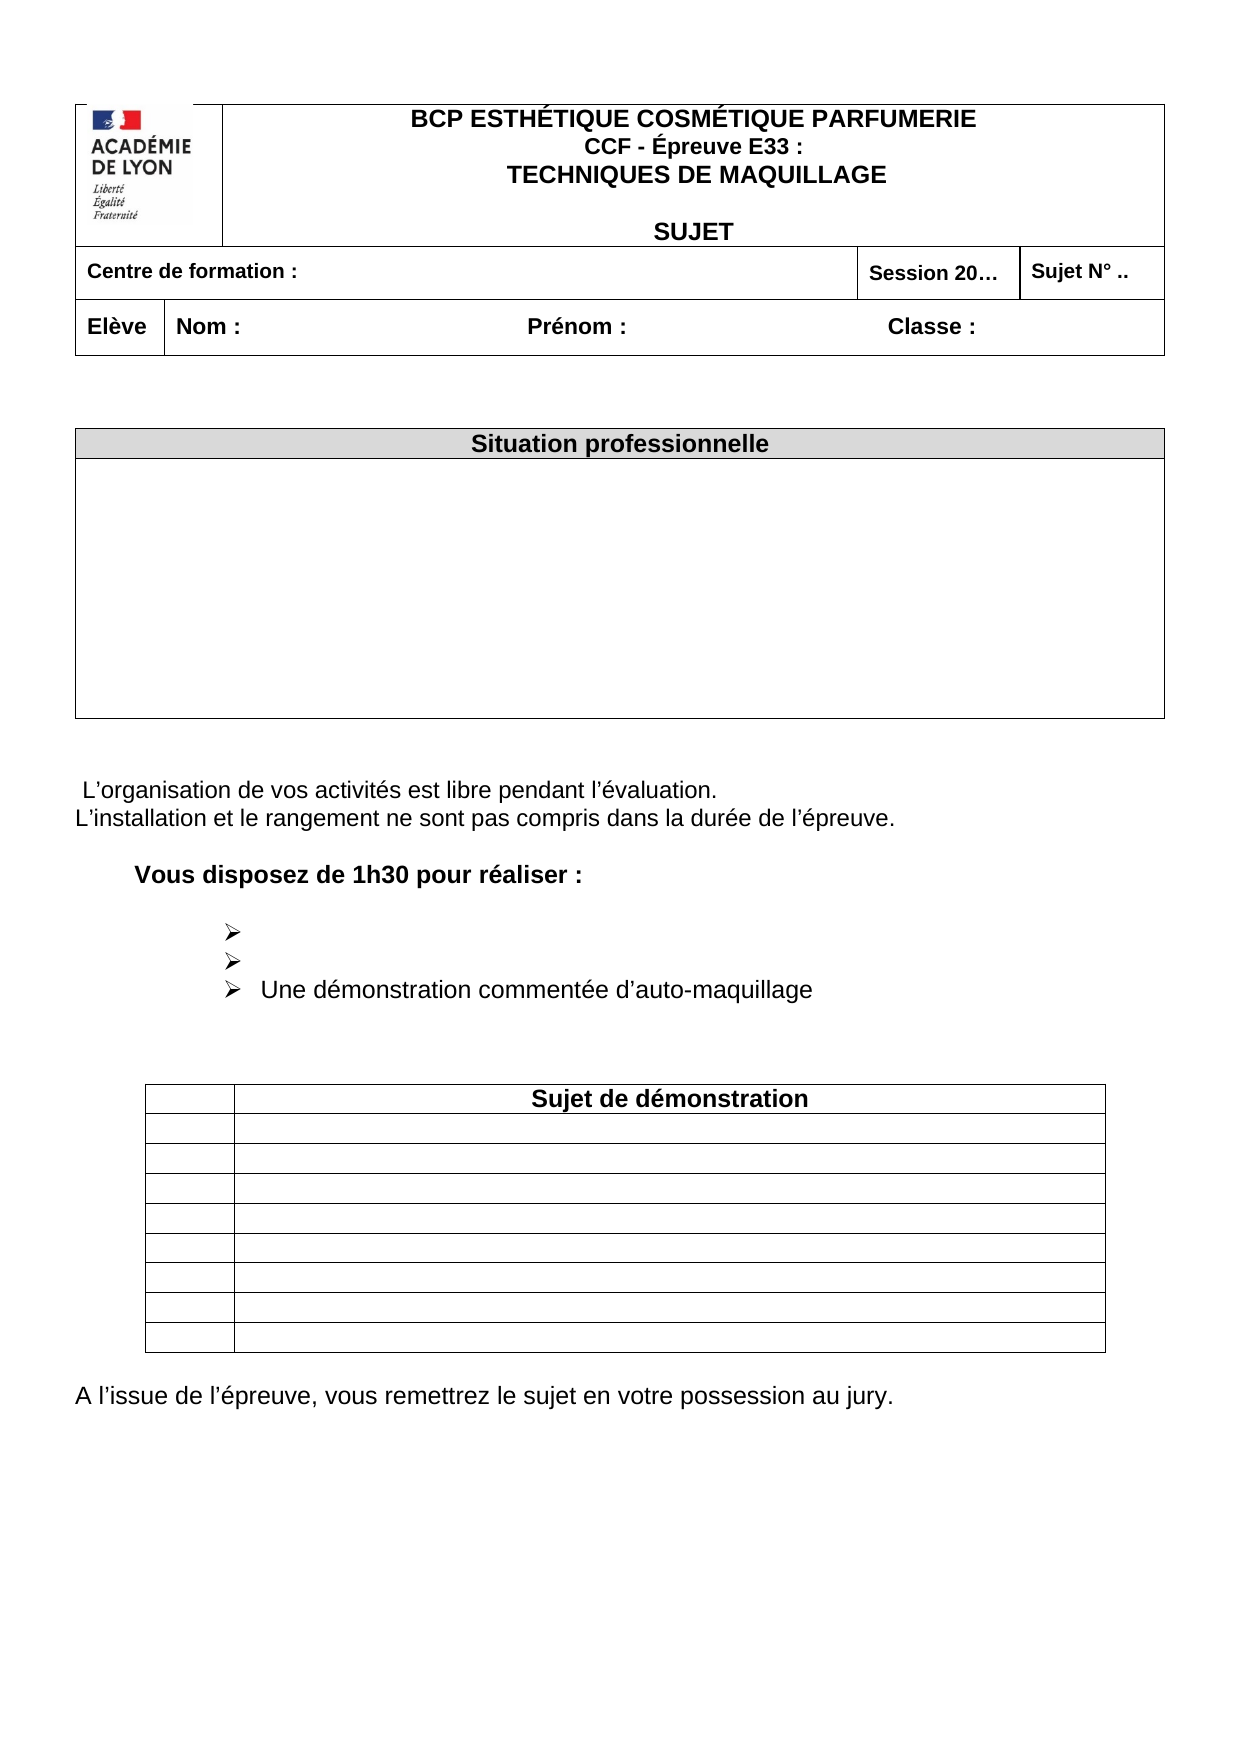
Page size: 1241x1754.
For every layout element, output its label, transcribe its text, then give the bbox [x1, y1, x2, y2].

table_cell [76, 459, 1164, 718]
table_cell [235, 1234, 1105, 1262]
table_cell [146, 1204, 234, 1232]
table_cell [235, 1144, 1105, 1173]
table_cell [146, 1293, 234, 1322]
table_cell [235, 1204, 1105, 1232]
table_cell Nom : Prénom : Classe : [165, 300, 1164, 355]
text L’organisation de vos activités est libre pendant l’évaluation. [75, 776, 1165, 804]
table_cell [235, 1114, 1105, 1143]
table_cell [235, 1293, 1105, 1322]
text Vous disposez de 1h30 pour réaliser : [134, 860, 1079, 889]
table_cell [146, 1234, 234, 1262]
table_cell [146, 1114, 234, 1143]
text L’installation et le rangement ne sont pas compris dans la durée de l’épreuve. [75, 804, 1165, 832]
table_header Situation professionnelle [76, 429, 1164, 458]
table_header [146, 1085, 234, 1113]
table_cell [146, 1174, 234, 1203]
table_header BCP ESTHÉTIQUE COSMÉTIQUE PARFUMERIE CCF - Épreuve E33 : TECHNIQUES DE MAQUILLAGE SUJET [223, 105, 1164, 246]
table_cell [235, 1174, 1105, 1203]
table_header Sujet de démonstration [235, 1085, 1105, 1113]
picture [86, 104, 194, 225]
table_cell Elève [76, 300, 164, 355]
table_cell Session 20… [858, 247, 1019, 299]
table_cell [235, 1323, 1105, 1352]
table_cell [146, 1323, 234, 1352]
text A l’issue de l’épreuve, vous remettrez le sujet en votre possession au jury. [75, 1381, 1165, 1410]
table_cell [235, 1263, 1105, 1292]
list Une démonstration commentée d’auto-maquillage [223, 976, 1079, 1004]
table_cell [146, 1144, 234, 1173]
table_cell [146, 1263, 234, 1292]
table_header [76, 105, 222, 246]
table_cell Sujet N° .. [1021, 247, 1164, 299]
table_cell Centre de formation : [76, 247, 857, 299]
